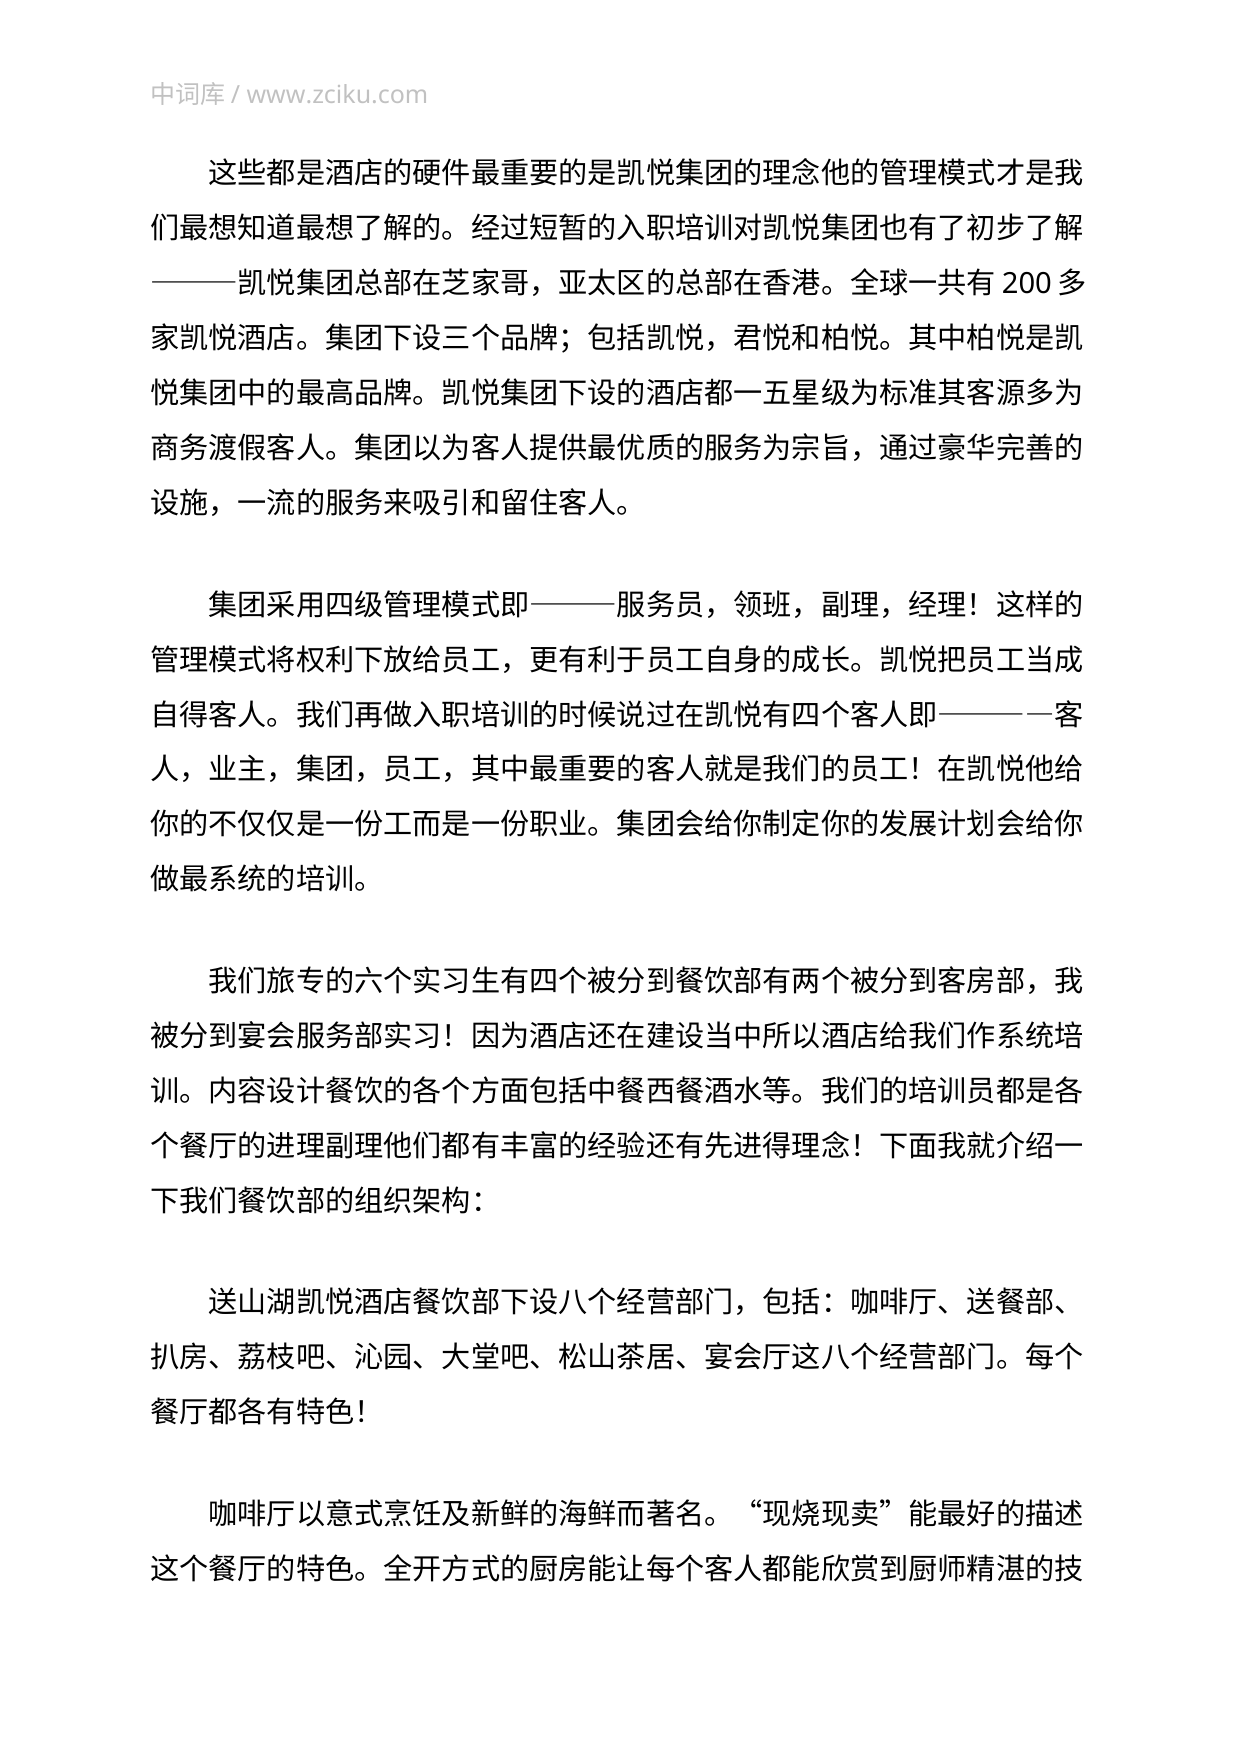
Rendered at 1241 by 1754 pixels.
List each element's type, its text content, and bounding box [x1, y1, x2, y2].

text 这些都是酒店的硬件最重要的是凯悦集团的理念他的管理模式才是我们最想知道最想了解的。经过短暂的入职培训对凯悦集团也有了初步了解———凯悦集团总部在芝家哥，亚太区的总部在香港。全球一共有200多家凯悦酒店。集团下设三个品牌；包括凯悦，君悦和柏悦。其中柏悦是凯悦集团中的最高品牌。凯悦集团下设的酒店都一五星级为标准其客源多为商务渡假客人。集团以为客人提供最优质的服务为宗旨，通过豪华完善的设施，一流的服务来吸引和留住客人。 [150, 150, 1090, 522]
text 送山湖凯悦酒店餐饮部下设八个经营部门，包括：咖啡厅、送餐部、扒房、荔枝吧、沁园、大堂吧、松山茶居、宴会厅这八个经营部门。每个餐厅都各有特色！ [150, 1279, 1090, 1431]
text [150, 1490, 1090, 1588]
text 我们旅专的六个实习生有四个被分到餐饮部有两个被分到客房部，我被分到宴会服务部实习！因为酒店还在建设当中所以酒店给我们作系统培训。内容设计餐饮的各个方面包括中餐西餐酒水等。我们的培训员都是各个餐厅的进理副理他们都有丰富的经验还有先进得理念！下面我就介绍一下我们餐饮部的组织架构： [150, 957, 1090, 1219]
text 集团采用四级管理模式即———服务员，领班，副理，经理！这样的管理模式将权利下放给员工，更有利于员工自身的成长。凯悦把员工当成自得客人。我们再做入职培训的时候说过在凯悦有四个客人即————客人，业主，集团，员工，其中最重要的客人就是我们的员工！在凯悦他给你的不仅仅是一份工而是一份职业。集团会给你制定你的发展计划会给你做最系统的培训。 [150, 581, 1090, 898]
